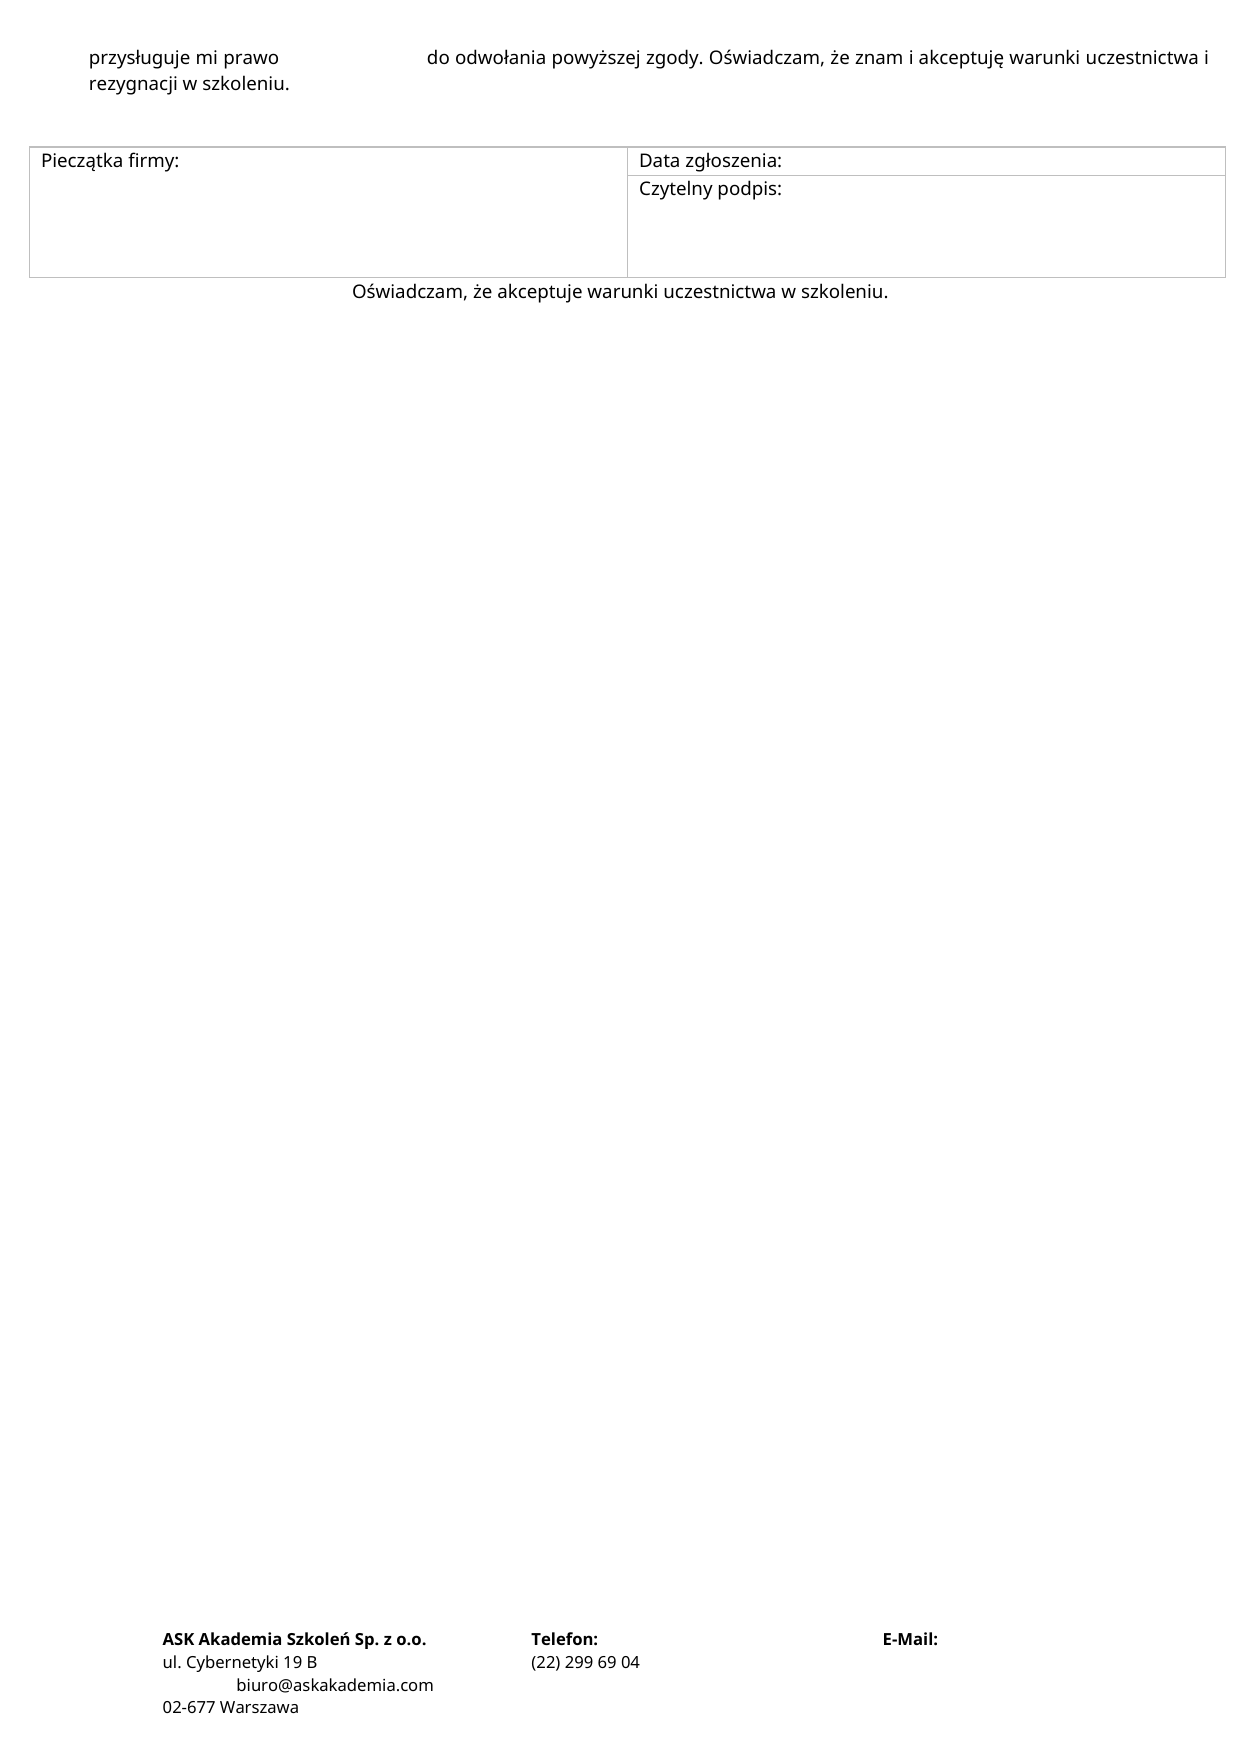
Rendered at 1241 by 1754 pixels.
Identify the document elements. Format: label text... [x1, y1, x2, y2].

table_header Pieczątka firmy: [30, 148, 627, 277]
table_header Data zgłoszenia: [628, 148, 1225, 175]
table_cell Czytelny podpis: [628, 176, 1225, 277]
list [59, 44, 1211, 95]
list Oświadczam, że akceptuje warunki uczestnictwa w szkoleniu. [0, 278, 1240, 304]
